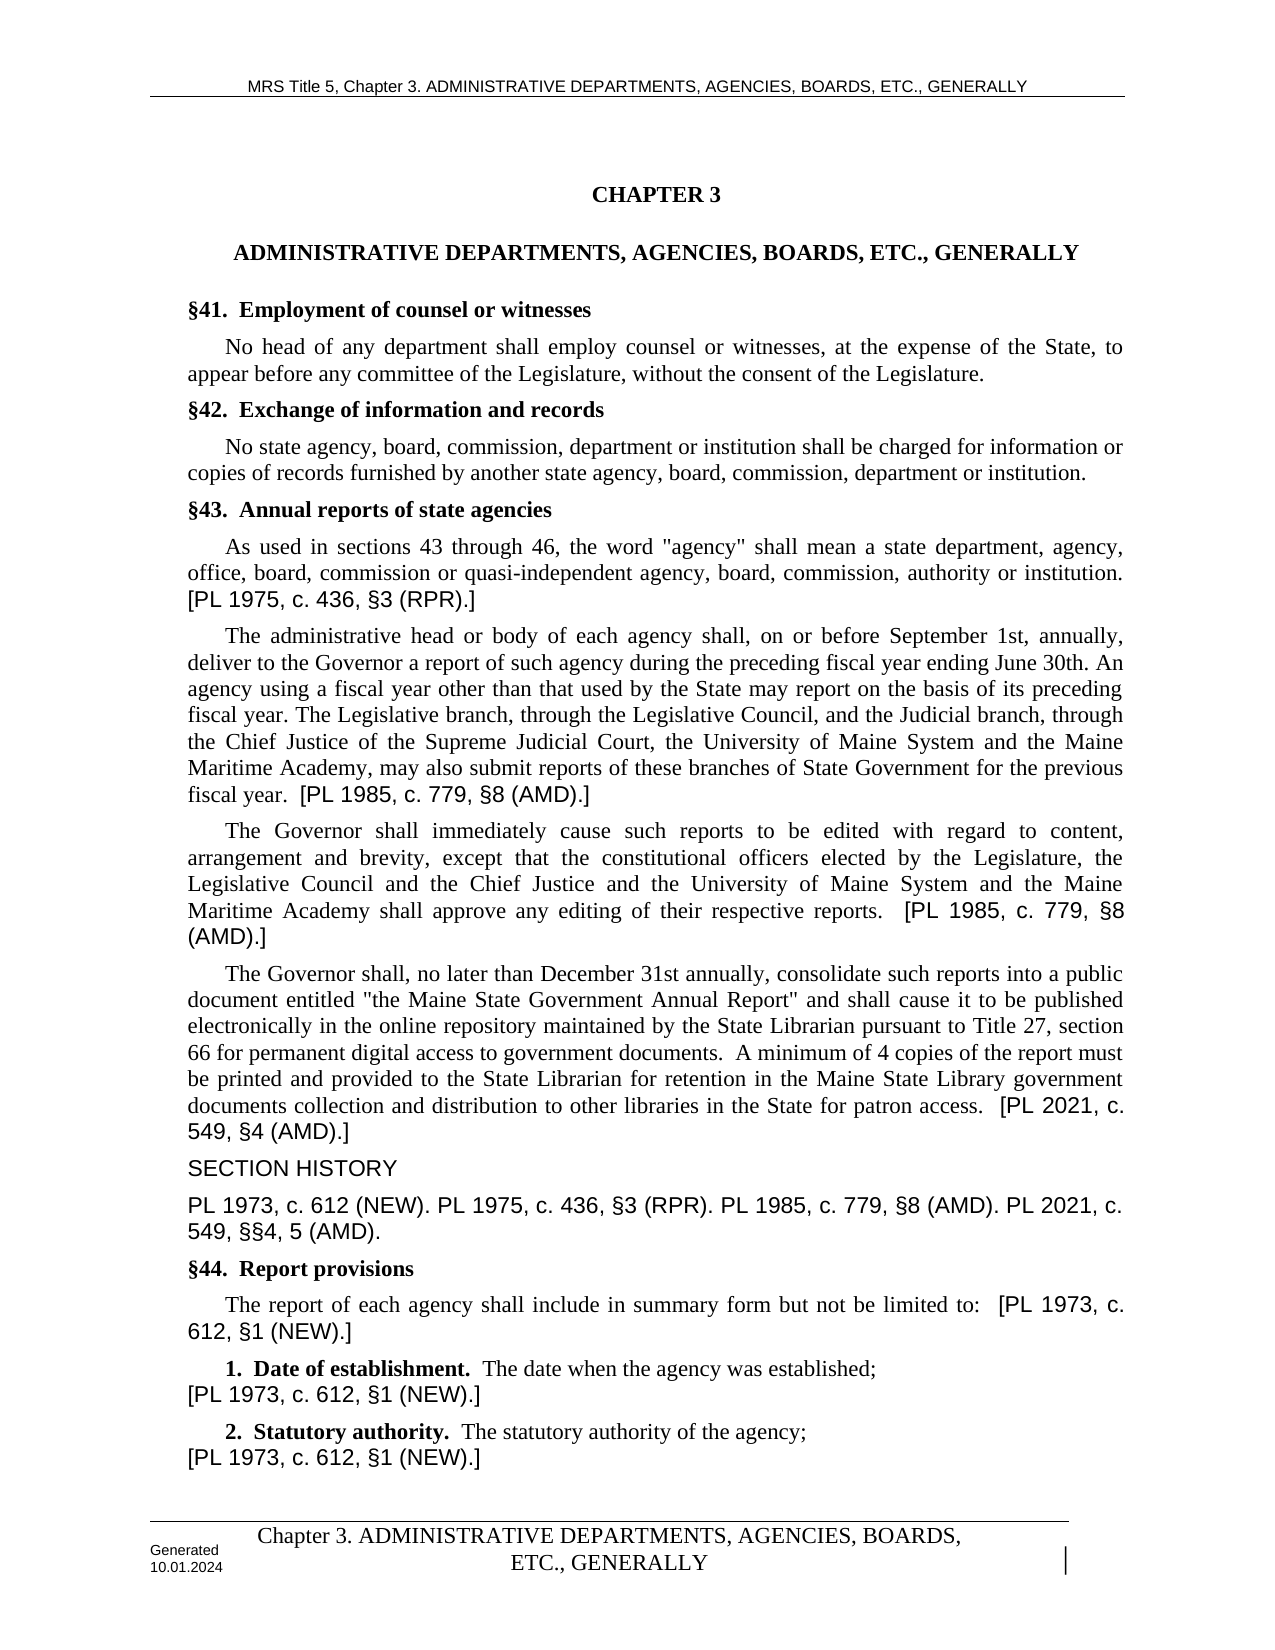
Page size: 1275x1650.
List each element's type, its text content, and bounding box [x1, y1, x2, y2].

text The report of each agency shall include in summary form but not be limited to: [PL 1973, c. 612, §1 (NEW).] [187, 1291, 1125, 1344]
text No head of any department shall employ counsel or witnesses, at the expense of the State, to appear before any committee of the Legislature, without the consent of the Legislature. [187, 333, 1125, 386]
text ADMINISTRATIVE DEPARTMENTS, AGENCIES, BOARDS, ETC., GENERALLY [187, 239, 1125, 265]
text The Governor shall immediately cause such reports to be edited with regard to content, arrangement and brevity, except that the constitutional officers elected by the Legislature, the Legislative Council and the Chief Justice and the University of Maine System and the Maine Maritime Academy shall approve any editing of their respective reports. [PL 1985, c. 779, §8 (AMD).] [187, 817, 1125, 949]
text §43. Annual reports of state agencies [187, 496, 1125, 523]
text The Governor shall, no later than December 31st annually, consolidate such reports into a public document entitled "the Maine State Government Annual Report" and shall cause it to be published electronically in the online repository maintained by the State Librarian pursuant to Title 27, section 66 for permanent digital access to government documents. A minimum of 4 copies of the report must be printed and provided to the State Librarian for retention in the Maine State Library government documents collection and distribution to other libraries in the State for patron access. [PL 2021, c. 549, §4 (AMD).] [187, 960, 1125, 1144]
text §42. Exchange of information and records [187, 396, 1125, 423]
text CHAPTER 3 [187, 181, 1125, 208]
text As used in sections 43 through 46, the word "agency" shall mean a state department, agency, office, board, commission or quasi-independent agency, board, commission, authority or institution. [PL 1975, c. 436, §3 (RPR).] [187, 533, 1125, 612]
text The administrative head or body of each agency shall, on or before September 1st, annually, deliver to the Governor a report of such agency during the preceding fiscal year ending June 30th. An agency using a fiscal year other than that used by the State may report on the basis of its preceding fiscal year. The Legislative branch, through the Legislative Council, and the Judicial branch, through the Chief Justice of the Supreme Judicial Court, the University of Maine System and the Maine Maritime Academy, may also submit reports of these branches of State Government for the previous fiscal year. [PL 1985, c. 779, §8 (AMD).] [187, 622, 1125, 807]
text [PL 1973, c. 612, §1 (NEW).] [187, 1444, 1125, 1471]
text 2. Statutory authority. The statutory authority of the agency; [187, 1418, 1125, 1444]
text [PL 1973, c. 612, §1 (NEW).] [187, 1381, 1125, 1407]
text PL 1973, c. 612 (NEW). PL 1975, c. 436, §3 (RPR). PL 1985, c. 779, §8 (AMD). PL 2021, c. 549, §§4, 5 (AMD). [187, 1192, 1125, 1244]
text §44. Report provisions [187, 1255, 1125, 1281]
text §41. Employment of counsel or witnesses [187, 296, 1125, 323]
text SECTION HISTORY [187, 1155, 1125, 1181]
text No state agency, board, commission, department or institution shall be charged for information or copies of records furnished by another state agency, board, commission, department or institution. [187, 433, 1125, 486]
text 1. Date of establishment. The date when the agency was established; [187, 1355, 1125, 1381]
